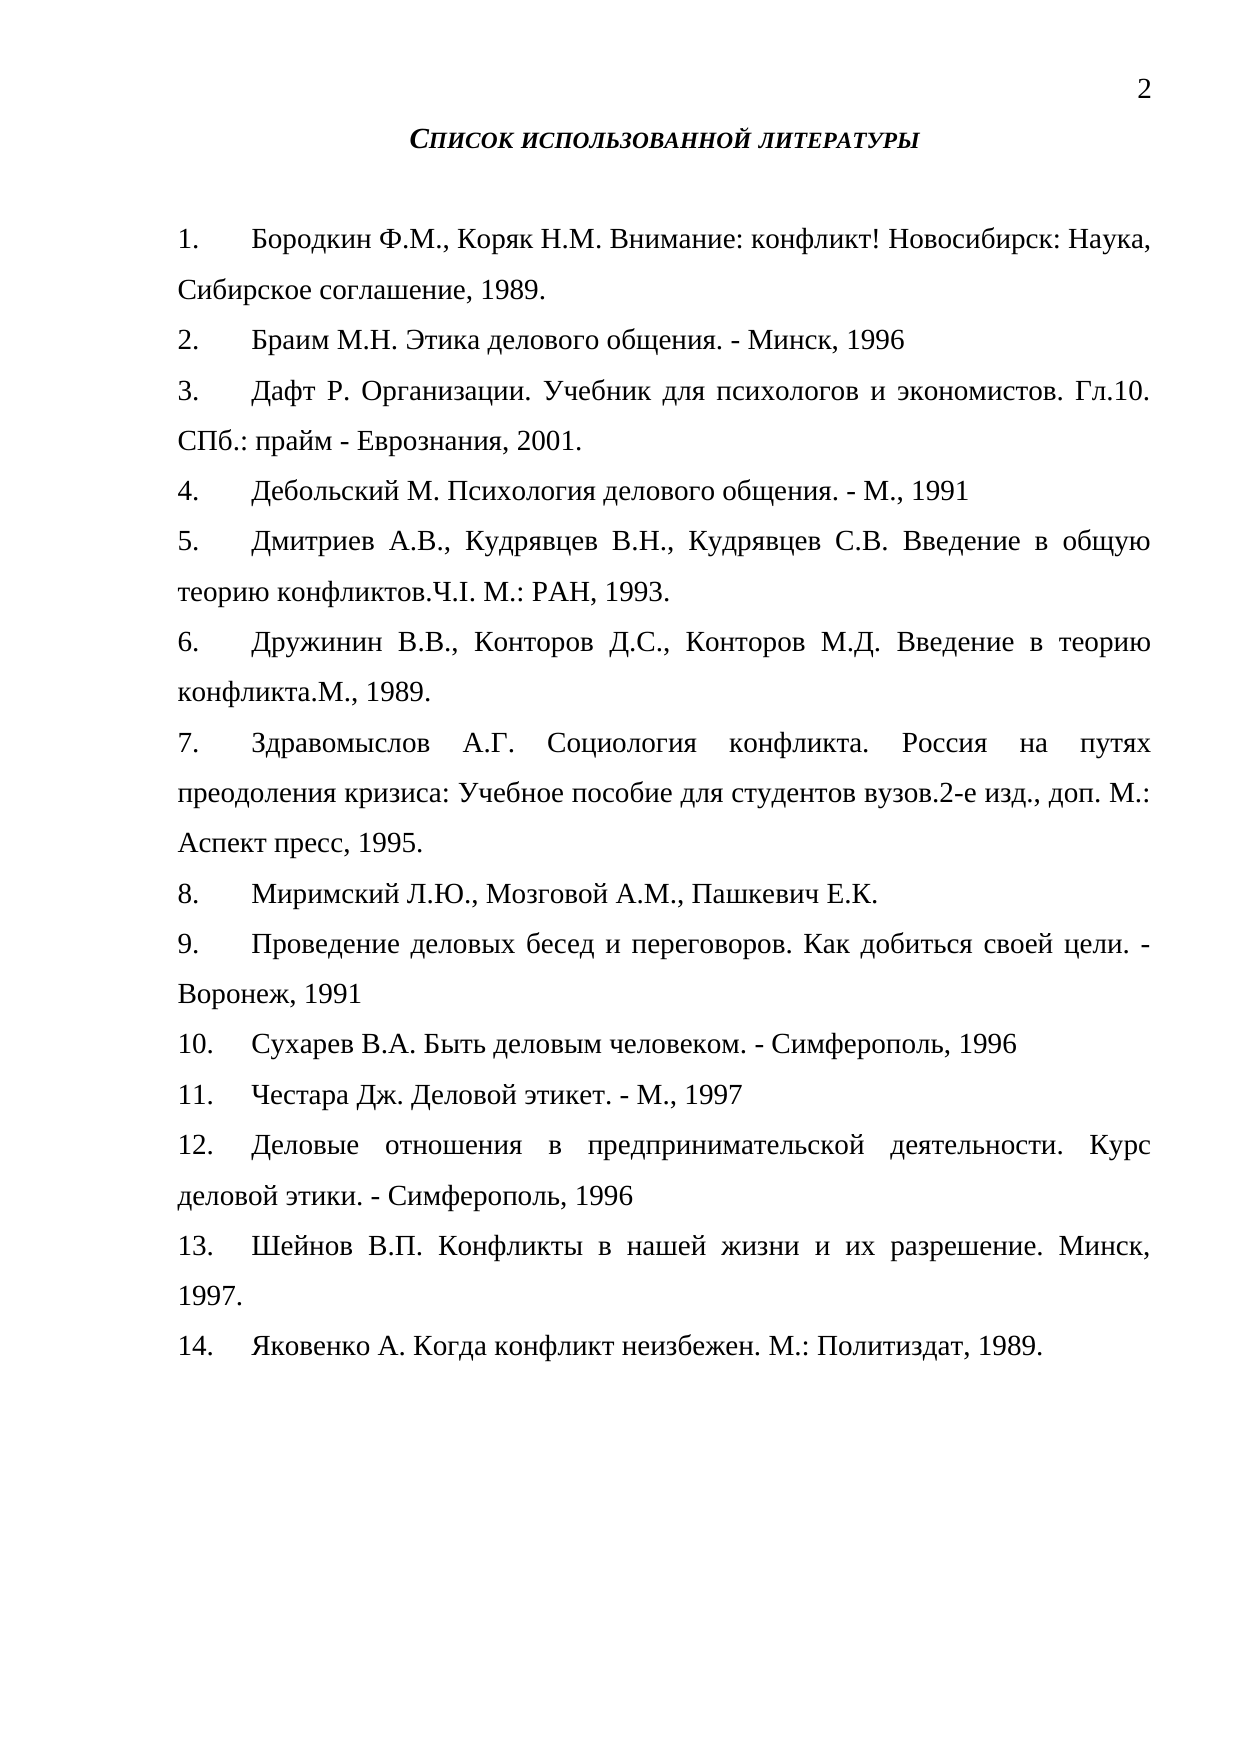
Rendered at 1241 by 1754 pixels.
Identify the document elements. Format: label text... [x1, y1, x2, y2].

text Сухарев В.А. Быть деловым человеком. - Симферополь, 1996 [177, 1027, 1152, 1060]
text Дафт Р. Организации. Учебник для психологов и экономистов. Гл.10. СПб.: прайм - Еврознания, 2001. [177, 373, 1152, 456]
text Здравомыслов А.Г. Социология конфликта. Россия на путях преодоления кризиса: Учебное пособие для студентов вузов.2-е изд., доп. М.: Аспект пресс, 1995. [177, 725, 1152, 859]
text Браим М.Н. Этика делового общения. - Минск, 1996 [177, 322, 1152, 356]
text Шейнов В.П. Конфликты в нашей жизни и их разрешение. Минск, 1997. [177, 1228, 1152, 1312]
text Яковенко А. Когда конфликт неизбежен. М.: Политиздат, 1989. [177, 1328, 1152, 1362]
text Деловые отношения в предпринимательской деятельности. Курс деловой этики. - Симферополь, 1996 [177, 1127, 1152, 1211]
text Честара Дж. Деловой этикет. - М., 1997 [177, 1077, 1152, 1111]
text Миримский Л.Ю., Мозговой А.М., Пашкевич Е.К. [177, 876, 1152, 909]
text Дебольский М. Психология делового общения. - М., 1991 [177, 473, 1152, 507]
text Дружинин В.В., Конторов Д.С., Конторов М.Д. Введение в теорию конфликта.М., 1989. [177, 624, 1152, 708]
text Проведение деловых бесед и переговоров. Как добиться своей цели. - Воронеж, 1991 [177, 926, 1152, 1010]
text Бородкин Ф.М., Коряк Н.М. Внимание: конфликт! Новосибирск: Наука, Сибирское соглашение, 1989. [177, 222, 1152, 306]
text Дмитриев А.В., Кудрявцев В.Н., Кудрявцев С.В. Введение в общую теорию конфликтов.Ч.I. М.: РАН, 1993. [177, 523, 1152, 607]
subtitle Список использованной литературы [177, 121, 1152, 154]
